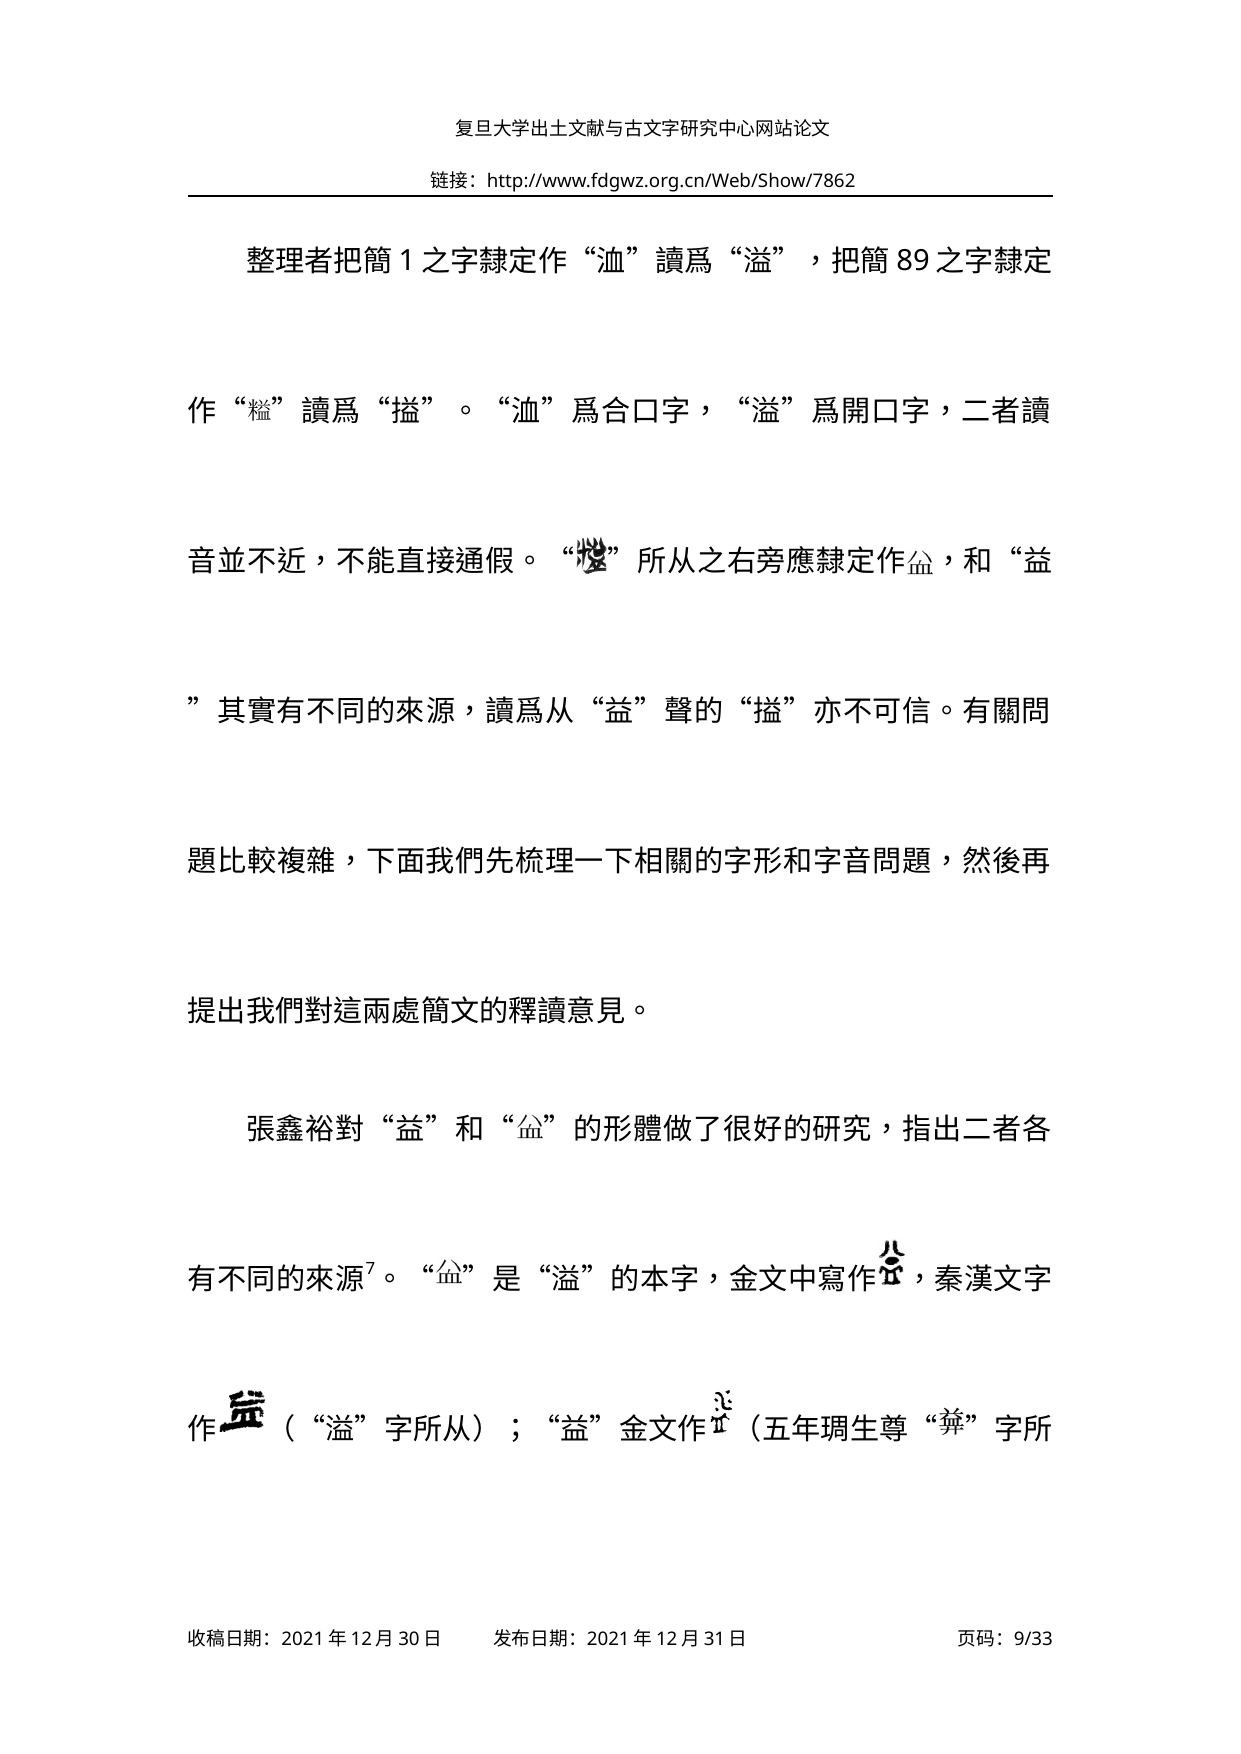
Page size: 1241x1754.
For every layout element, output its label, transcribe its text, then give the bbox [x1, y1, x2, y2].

picture [877, 1238, 905, 1285]
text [187, 1089, 1053, 1464]
text 整理者把簡1之字隸定作“洫”讀爲“溢”，把簡89之字隸定作“”讀爲“搤”。“洫”爲合口字，“溢”爲開口字，二者讀音並不近，不能直接通假。“”所从之右旁應隸定作，和“益”其實有不同的來源，讀爲从“益”聲的“搤”亦不可信。有關問題比較複雜，下面我們先梳理一下相關的字形和字音問題，然後再提出我們對這兩處簡文的釋讀意見。 [187, 222, 1053, 1047]
picture [575, 534, 608, 576]
picture [434, 1257, 463, 1285]
picture [708, 1388, 733, 1435]
picture [247, 398, 272, 422]
picture [216, 1388, 267, 1435]
picture [515, 1112, 544, 1140]
picture [938, 1407, 965, 1435]
picture [906, 549, 934, 576]
